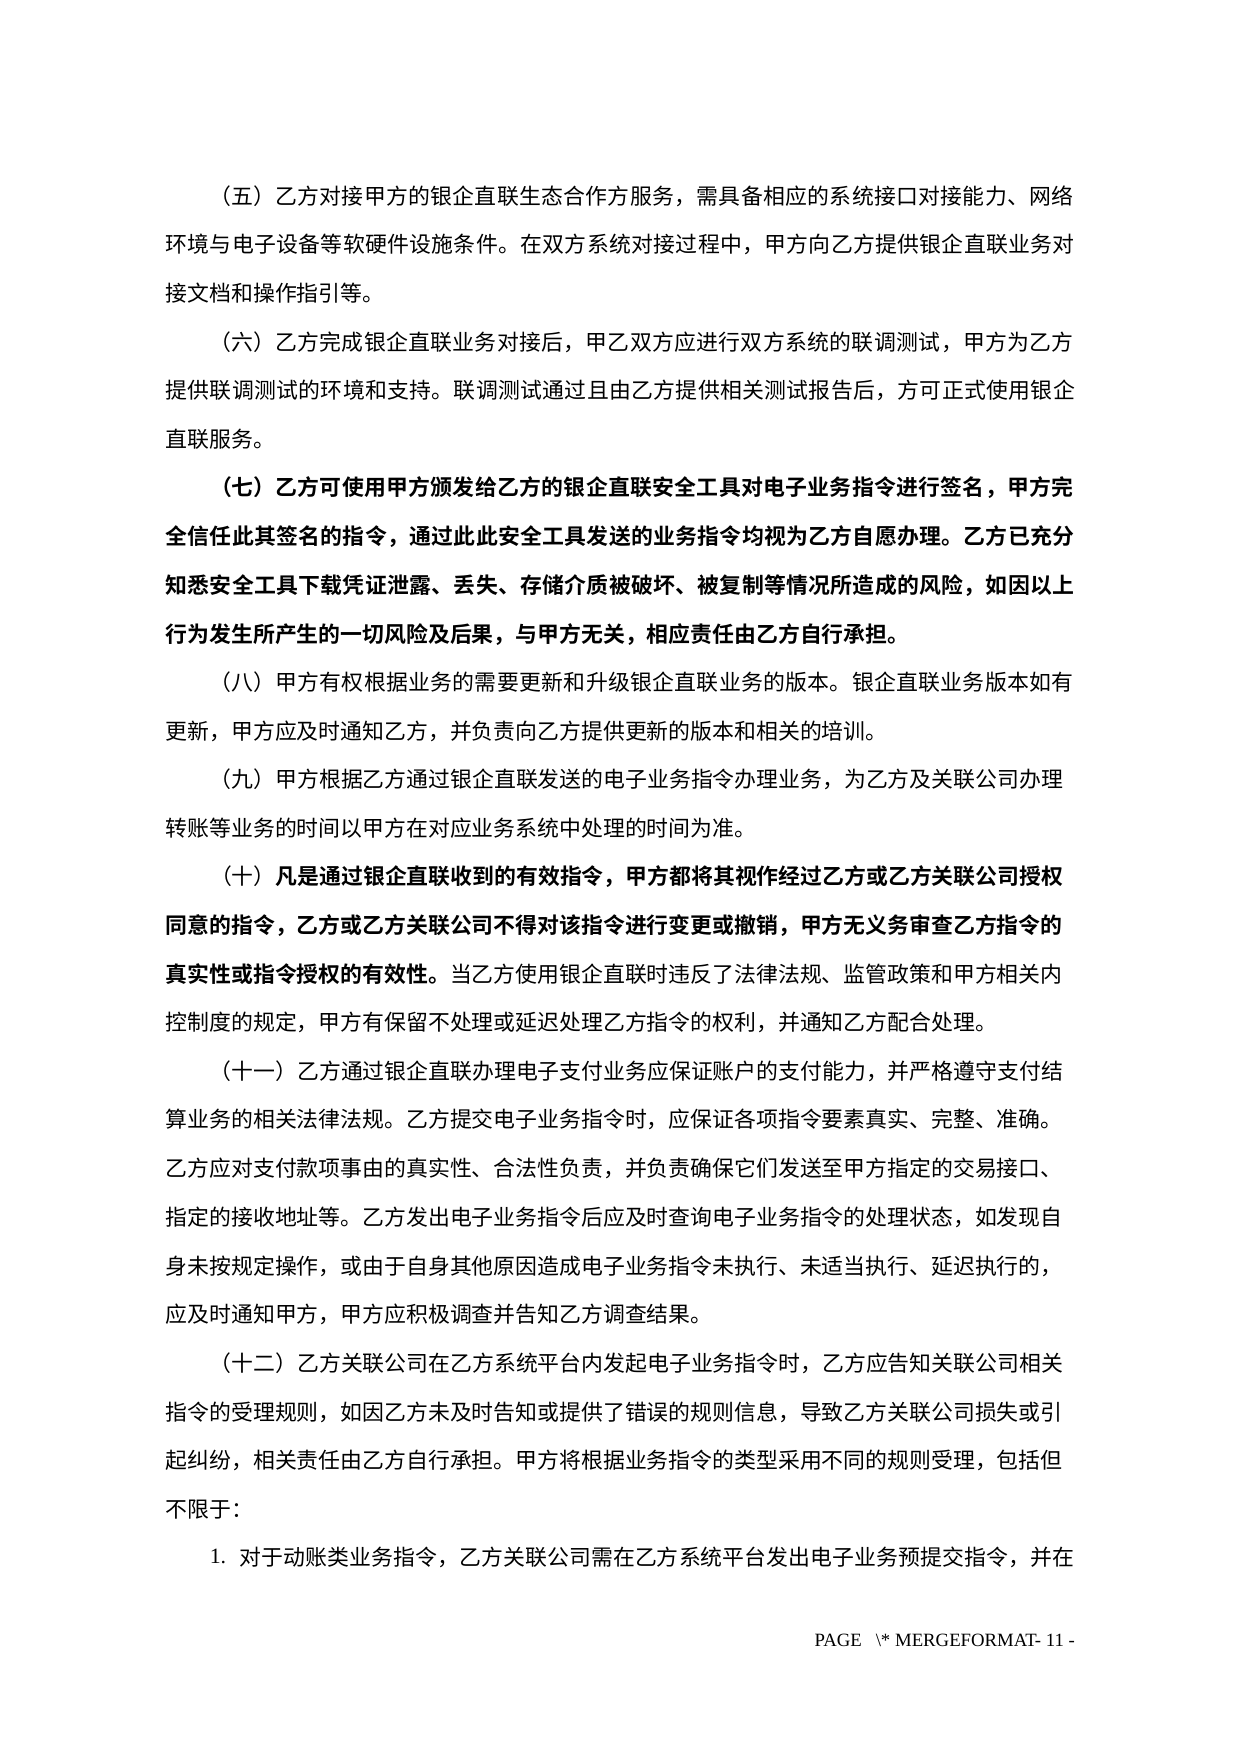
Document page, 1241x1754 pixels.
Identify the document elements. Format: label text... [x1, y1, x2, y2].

list 乙方完成银企直联业务对接后，甲乙双方应进行双方系统的联调测试，甲方为乙方提供联调测试的环境和支持。联调测试通过且由乙方提供相关测试报告后，方可正式使用银企直联服务。 [165, 324, 1075, 454]
list 乙方关联公司在乙方系统平台内发起电子业务指令时，乙方应告知关联公司相关指令的受理规则，如因乙方未及时告知或提供了错误的规则信息，导致乙方关联公司损失或引起纠纷，相关责任由乙方自行承担。甲方将根据业务指令的类型采用不同的规则受理，包括但不限于： [165, 1345, 1075, 1524]
list 甲方有权根据业务的需要更新和升级银企直联业务的版本。银企直联业务版本如有更新，甲方应及时通知乙方，并负责向乙方提供更新的版本和相关的培训。 [165, 664, 1075, 746]
list 乙方通过银企直联办理电子支付业务应保证账户的支付能力，并严格遵守支付结算业务的相关法律法规。乙方提交电子业务指令时，应保证各项指令要素真实、完整、准确。乙方应对支付款项事由的真实性、合法性负责，并负责确保它们发送至甲方指定的交易接口、指定的接收地址等。乙方发出电子业务指令后应及时查询电子业务指令的处理状态，如发现自身未按规定操作，或由于自身其他原因造成电子业务指令未执行、未适当执行、延迟执行的，应及时通知甲方，甲方应积极调查并告知乙方调查结果。 [165, 1053, 1075, 1329]
list 凡是通过银企直联收到的有效指令，甲方都将其视作经过乙方或乙方关联公司授权同意的指令，乙方或乙方关联公司不得对该指令进行变更或撤销，甲方无义务审查乙方指令的真实性或指令授权的有效性。当乙方使用银企直联时违反了法律法规、监管政策和甲方相关内控制度的规定，甲方有保留不处理或延迟处理乙方指令的权利，并通知乙方配合处理。 [165, 859, 1075, 1037]
list 乙方可使用甲方颁发给乙方的银企直联安全工具对电子业务指令进行签名，甲方完全信任此其签名的指令，通过此此安全工具发送的业务指令均视为乙方自愿办理。乙方已充分知悉安全工具下载凭证泄露、丢失、存储介质被破坏、被复制等情况所造成的风险，如因以上行为发生所产生的一切风险及后果，与甲方无关，相应责任由乙方自行承担。 [165, 470, 1075, 649]
list 乙方对接甲方的银企直联生态合作方服务，需具备相应的系统接口对接能力、网络环境与电子设备等软硬件设施条件。在双方系统对接过程中，甲方向乙方提供银企直联业务对接文档和操作指引等。 [165, 178, 1075, 308]
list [165, 1540, 1075, 1572]
list 甲方根据乙方通过银企直联发送的电子业务指令办理业务，为乙方及关联公司办理转账等业务的时间以甲方在对应业务系统中处理的时间为准。 [165, 762, 1075, 843]
